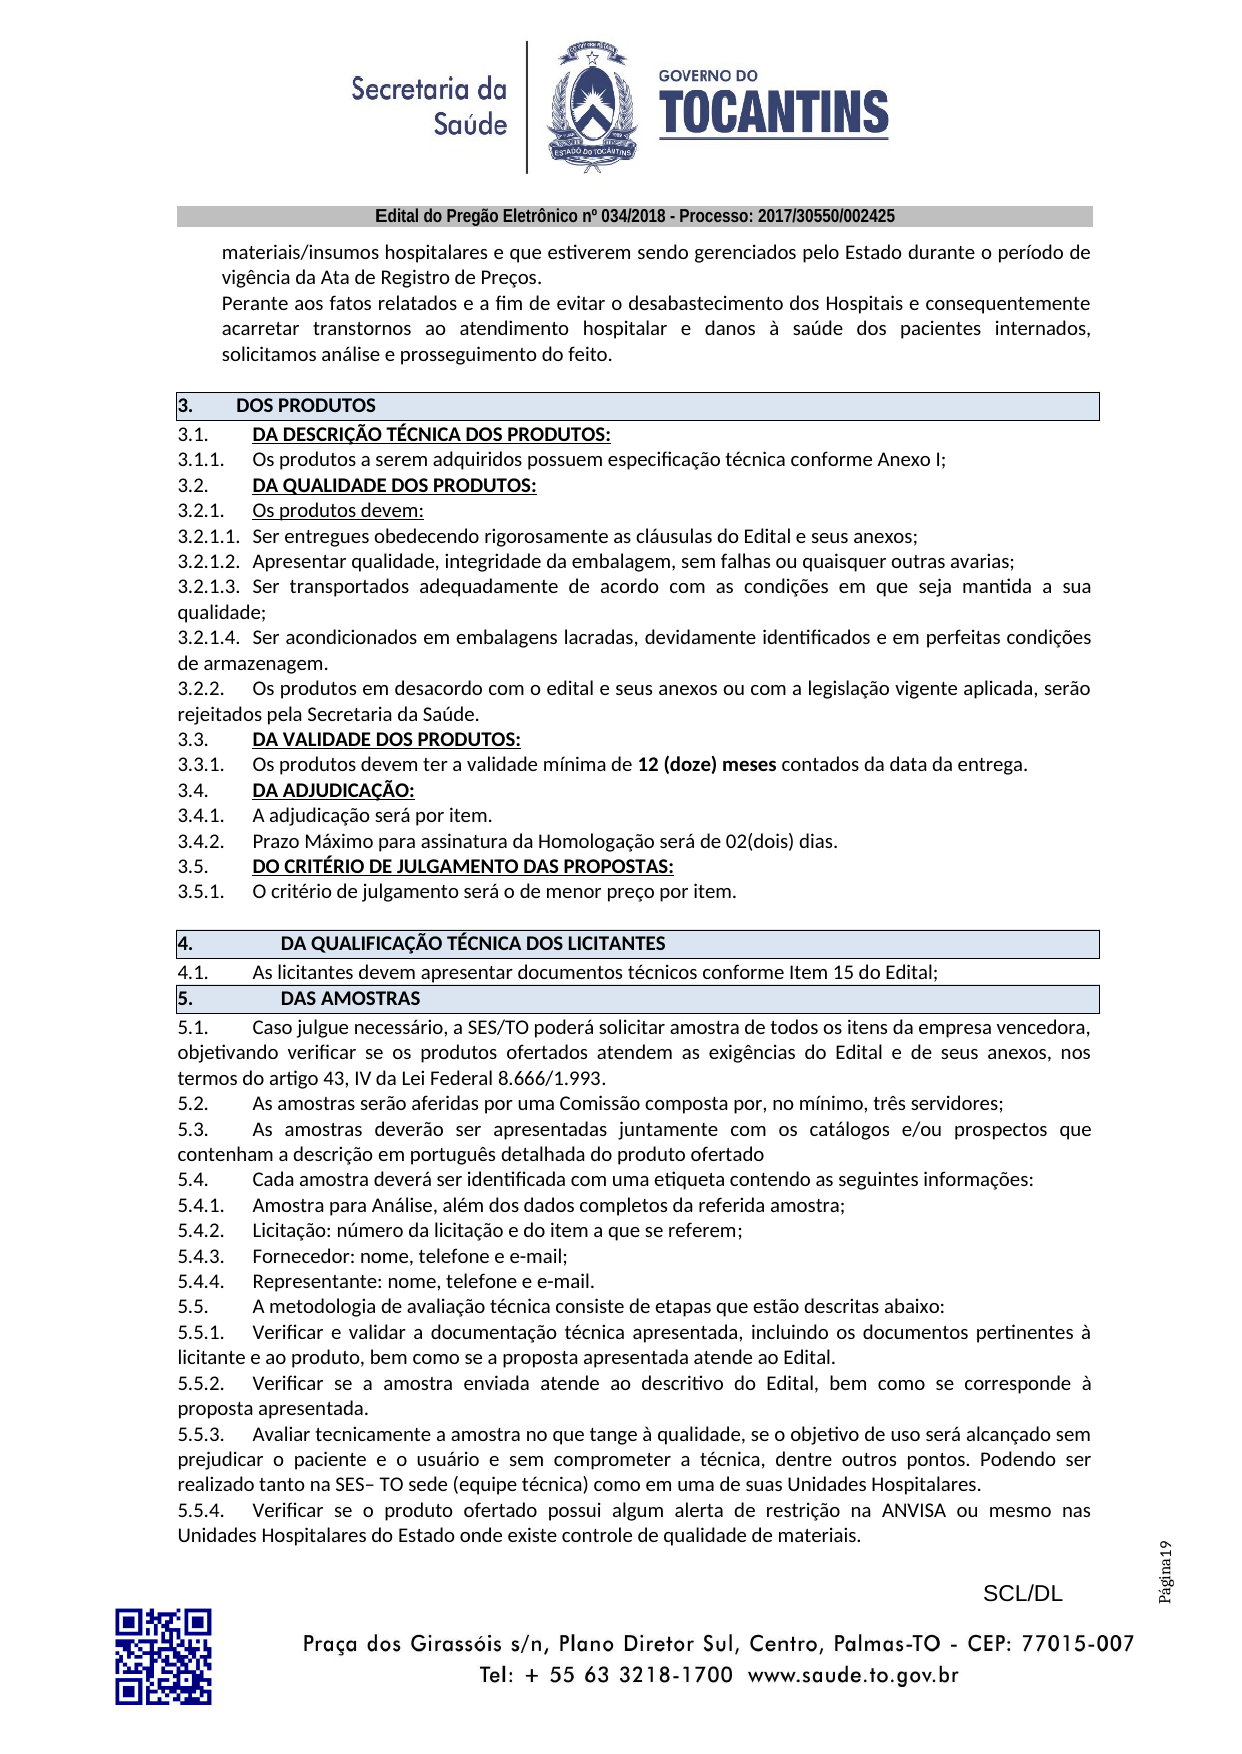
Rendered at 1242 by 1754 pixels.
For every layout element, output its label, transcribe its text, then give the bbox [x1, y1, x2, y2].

list O critério de julgamento será o de menor preço por item. [177, 879, 1093, 904]
list Ser transportados adequadamente de acordo com as condições em que seja mantida a sua qualidade; [177, 574, 1093, 624]
list Cada amostra deverá ser identificada com uma etiqueta contendo as seguintes informações: [177, 1167, 1093, 1192]
list Os produtos devem ter a validade mínima de 12 (doze) meses contados da data da entrega. [177, 752, 1093, 777]
list Caso julgue necessário, a SES/TO poderá solicitar amostra de todos os itens da empresa vencedora, objetivando verificar se os produtos ofertados atendem as exigências do Edital e de seus anexos, nos termos do artigo 43, IV da Lei Federal 8.666/1.993. [177, 1014, 1093, 1090]
list DA ADJUDICAÇÃO: [177, 777, 1093, 802]
list Licitação: número da licitação e do item a que se referem; [177, 1217, 1093, 1243]
picture [111, 1604, 1134, 1709]
list Ser entregues obedecendo rigorosamente as cláusulas do Edital e seus anexos; [177, 523, 1093, 548]
text Perante aos fatos relatados e a fim de evitar o desabastecimento dos Hospitais e consequentemente acarretar transtornos ao atendimento hospitalar e danos à saúde dos pacientes internados, solicitamos análise e prosseguimento do feito. [222, 290, 1093, 366]
list DA VALIDADE DOS PRODUTOS: [177, 726, 1093, 752]
list Prazo Máximo para assinatura da Homologação será de 02(dois) dias. [177, 828, 1093, 853]
picture [0, 0, 1154, 189]
list Verificar se o produto ofertado possui algum alerta de restrição na ANVISA ou mesmo nas Unidades Hospitalares do Estado onde existe controle de qualidade de materiais. [177, 1497, 1093, 1548]
list DA QUALIFICAÇÃO TÉCNICA DOS LICITANTES [177, 931, 1099, 958]
list As amostras deverão ser apresentadas juntamente com os catálogos e/ou prospectos que contenham a descrição em português detalhada do produto ofertado [177, 1116, 1093, 1167]
list Avaliar tecnicamente a amostra no que tange à qualidade, se o objetivo de uso será alcançado sem prejudicar o paciente e o usuário e sem comprometer a técnica, dentre outros pontos. Podendo ser realizado tanto na SES– TO sede (equipe técnica) como em uma de suas Unidades Hospitalares. [177, 1421, 1093, 1497]
list DA DESCRIÇÃO TÉCNICA DOS PRODUTOS: [177, 421, 1093, 447]
list DO CRITÉRIO DE JULGAMENTO DAS PROPOSTAS: [177, 853, 1093, 879]
list Ser acondicionados em embalagens lacradas, devidamente identificados e em perfeitas condições de armazenagem. [177, 624, 1093, 675]
list DOS PRODUTOS [177, 393, 1099, 420]
list Os produtos em desacordo com o edital e seus anexos ou com a legislação vigente aplicada, serão rejeitados pela Secretaria da Saúde. [177, 675, 1093, 726]
list Amostra para Análise, além dos dados completos da referida amostra; [177, 1192, 1093, 1217]
list As licitantes devem apresentar documentos técnicos conforme Item 15 do Edital; [177, 959, 1093, 984]
list Apresentar qualidade, integridade da embalagem, sem falhas ou quaisquer outras avarias; [177, 548, 1093, 574]
list As amostras serão aferidas por uma Comissão composta por, no mínimo, três servidores; [177, 1090, 1093, 1116]
list Verificar se a amostra enviada atende ao descritivo do Edital, bem como se corresponde à proposta apresentada. [177, 1370, 1093, 1421]
list Os produtos a serem adquiridos possuem especificação técnica conforme Anexo I; [177, 447, 1093, 472]
list DAS AMOSTRAS [177, 986, 1099, 1013]
list Verificar e validar a documentação técnica apresentada, incluindo os documentos pertinentes à licitante e ao produto, bem como se a proposta apresentada atende ao Edital. [177, 1319, 1093, 1370]
list Fornecedor: nome, telefone e e-mail; [177, 1243, 1093, 1268]
list DA QUALIDADE DOS PRODUTOS: [177, 472, 1093, 497]
list Os produtos devem: [177, 497, 1093, 523]
list A adjudicação será por item. [177, 802, 1093, 828]
list Representante: nome, telefone e e-mail. [177, 1268, 1093, 1294]
list A metodologia de avaliação técnica consiste de etapas que estão descritas abaixo: [177, 1294, 1093, 1319]
